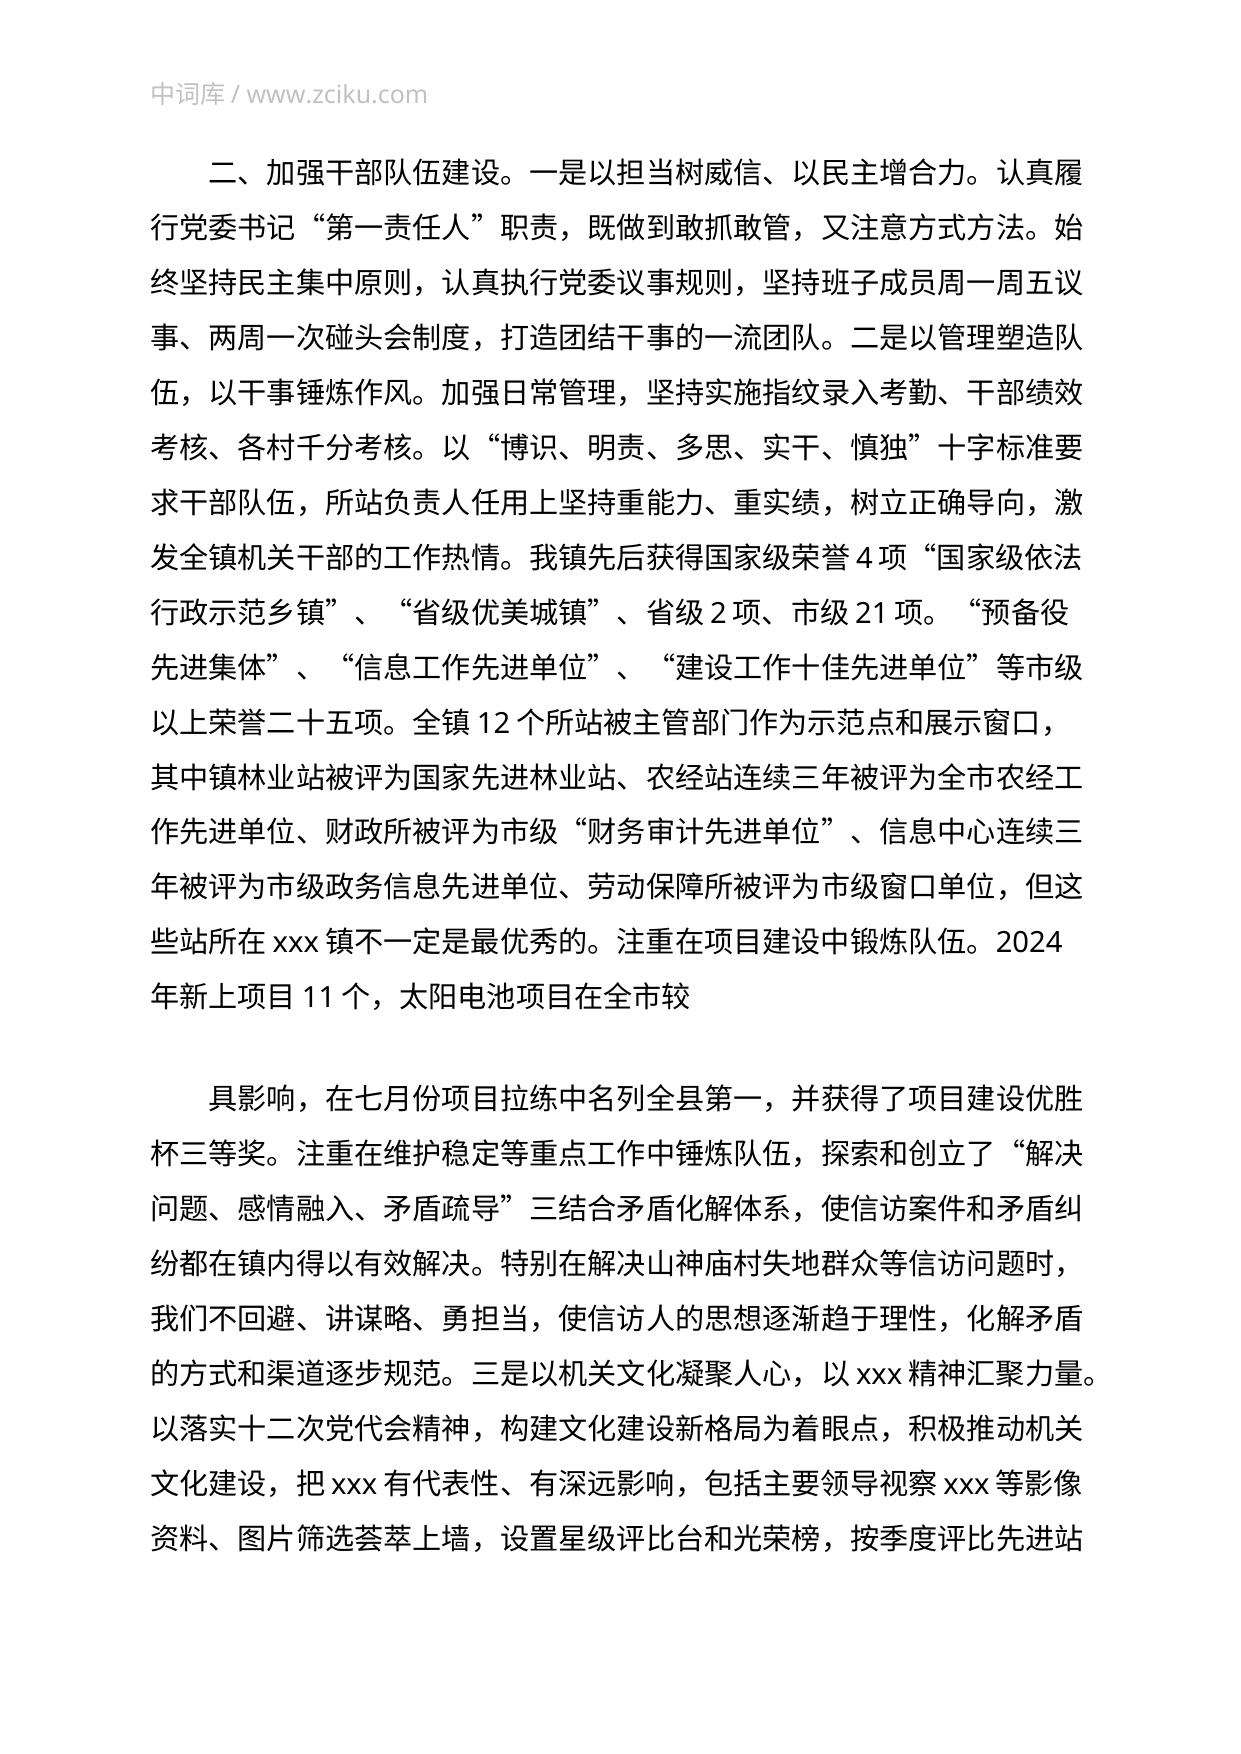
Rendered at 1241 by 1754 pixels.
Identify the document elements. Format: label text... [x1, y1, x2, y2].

text 二、加强干部队伍建设。一是以担当树威信、以民主增合力。认真履行党委书记“第一责任人”职责，既做到敢抓敢管，又注意方式方法。始终坚持民主集中原则，认真执行党委议事规则，坚持班子成员周一周五议事、两周一次碰头会制度，打造团结干事的一流团队。二是以管理塑造队伍，以干事锤炼作风。加强日常管理，坚持实施指纹录入考勤、干部绩效考核、各村千分考核。以“博识、明责、多思、实干、慎独”十字标准要求干部队伍，所站负责人任用上坚持重能力、重实绩，树立正确导向，激发全镇机关干部的工作热情。我镇先后获得国家级荣誉4项“国家级依法行政示范乡镇”、“省级优美城镇”、省级2项、市级21项。“预备役先进集体”、“信息工作先进单位”、“建设工作十佳先进单位”等市级以上荣誉二十五项。全镇12个所站被主管部门作为示范点和展示窗口，其中镇林业站被评为国家先进林业站、农经站连续三年被评为全市农经工作先进单位、财政所被评为市级“财务审计先进单位”、信息中心连续三年被评为市级政务信息先进单位、劳动保障所被评为市级窗口单位，但这些站所在xxx镇不一定是最优秀的。注重在项目建设中锻炼队伍。2024年新上项目11个，太阳电池项目在全市较 [150, 150, 1090, 1016]
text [150, 1076, 1090, 1557]
